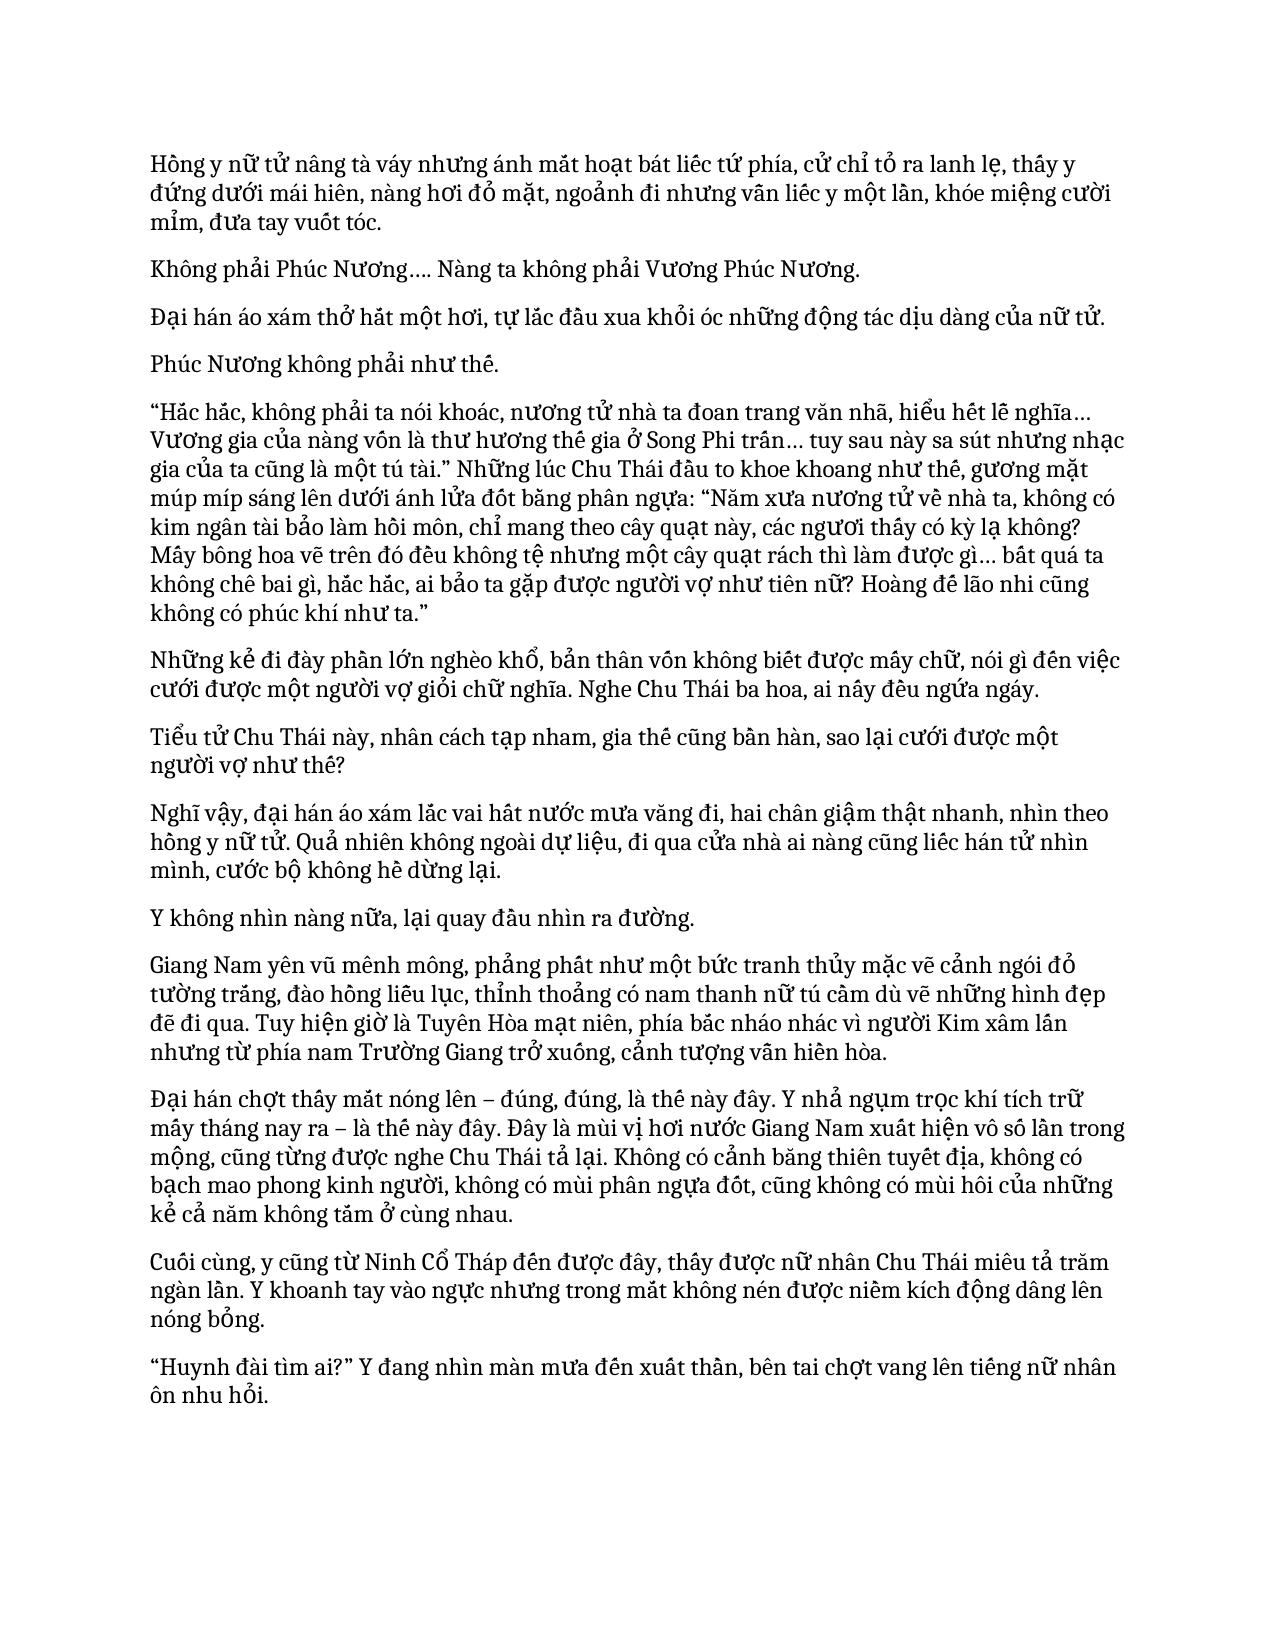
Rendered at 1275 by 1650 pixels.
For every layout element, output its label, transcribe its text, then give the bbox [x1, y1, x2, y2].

text “Huynh đài tìm ai?” Y đang nhìn màn mưa đến xuất thần, bên tai chợt vang lên tiếng nữ nhân ôn nhu hỏi. [150, 1352, 1125, 1410]
text Phúc Nương không phải như thế. [150, 350, 1125, 379]
text Giang Nam yên vũ mênh mông, phảng phất như một bức tranh thủy mặc vẽ cảnh ngói đỏ tường trắng, đào hồng liễu lục, thỉnh thoảng có nam thanh nữ tú cầm dù vẽ những hình đẹp đẽ đi qua. Tuy hiện giờ là Tuyên Hòa mạt niên, phía bắc nháo nhác vì người Kim xâm lấn nhưng từ phía nam Trường Giang trở xuống, cảnh tượng vẫn hiền hòa. [150, 951, 1125, 1066]
text Cuối cùng, y cũng từ Ninh Cổ Tháp đến được đây, thấy được nữ nhân Chu Thái miêu tả trăm ngàn lần. Y khoanh tay vào ngực nhưng trong mắt không nén được niềm kích động dâng lên nóng bỏng. [150, 1247, 1125, 1334]
text Nghĩ vậy, đại hán áo xám lắc vai hất nước mưa văng đi, hai chân giậm thật nhanh, nhìn theo hồng y nữ tử. Quả nhiên không ngoài dự liệu, đi qua cửa nhà ai nàng cũng liếc hán tử nhìn mình, cước bộ không hề dừng lại. [150, 799, 1125, 885]
text Không phải Phúc Nương…. Nàng ta không phải Vương Phúc Nương. [150, 255, 1125, 284]
text Đại hán áo xám thở hắt một hơi, tự lắc đầu xua khỏi óc những động tác dịu dàng của nữ tử. [150, 302, 1125, 331]
text “Hắc hắc, không phải ta nói khoác, nương tử nhà ta đoan trang văn nhã, hiểu hết lễ nghĩa… Vương gia của nàng vốn là thư hương thế gia ở Song Phi trấn… tuy sau này sa sút nhưng nhạc gia của ta cũng là một tú tài.” Những lúc Chu Thái đầu to khoe khoang như thế, gương mặt múp míp sáng lên dưới ánh lửa đốt bằng phân ngựa: “Năm xưa nương tử về nhà ta, không có kim ngân tài bảo làm hồi môn, chỉ mang theo cây quạt này, các ngươi thấy có kỳ lạ không? Mấy bông hoa vẽ trên đó đều không tệ nhưng một cây quạt rách thì làm được gì… bất quá ta không chê bai gì, hắc hắc, ai bảo ta gặp được người vợ như tiên nữ? Hoàng đế lão nhi cũng không có phúc khí như ta.” [150, 397, 1125, 627]
text Hồng y nữ tử nâng tà váy nhưng ánh mắt hoạt bát liếc tứ phía, cử chỉ tỏ ra lanh lẹ, thấy y đứng dưới mái hiên, nàng hơi đỏ mặt, ngoảnh đi nhưng vẫn liếc y một lần, khóe miệng cười mỉm, đưa tay vuốt tóc. [150, 150, 1125, 236]
text Tiểu tử Chu Thái này, nhân cách tạp nham, gia thế cũng bần hàn, sao lại cưới được một người vợ như thế? [150, 722, 1125, 780]
text Y không nhìn nàng nữa, lại quay đầu nhìn ra đường. [150, 904, 1125, 932]
text Những kẻ đi đày phần lớn nghèo khổ, bản thân vốn không biết được mấy chữ, nói gì đến việc cưới được một người vợ giỏi chữ nghĩa. Nghe Chu Thái ba hoa, ai nấy đều ngứa ngáy. [150, 646, 1125, 704]
text Đại hán chợt thấy mắt nóng lên – đúng, đúng, là thế này đây. Y nhả ngụm trọc khí tích trữ mấy tháng nay ra – là thế này đây. Đây là mùi vị hơi nước Giang Nam xuất hiện vô số lần trong mộng, cũng từng được nghe Chu Thái tả lại. Không có cảnh băng thiên tuyết địa, không có bạch mao phong kinh người, không có mùi phân ngựa đốt, cũng không có mùi hôi của những kẻ cả năm không tắm ở cùng nhau. [150, 1085, 1125, 1229]
